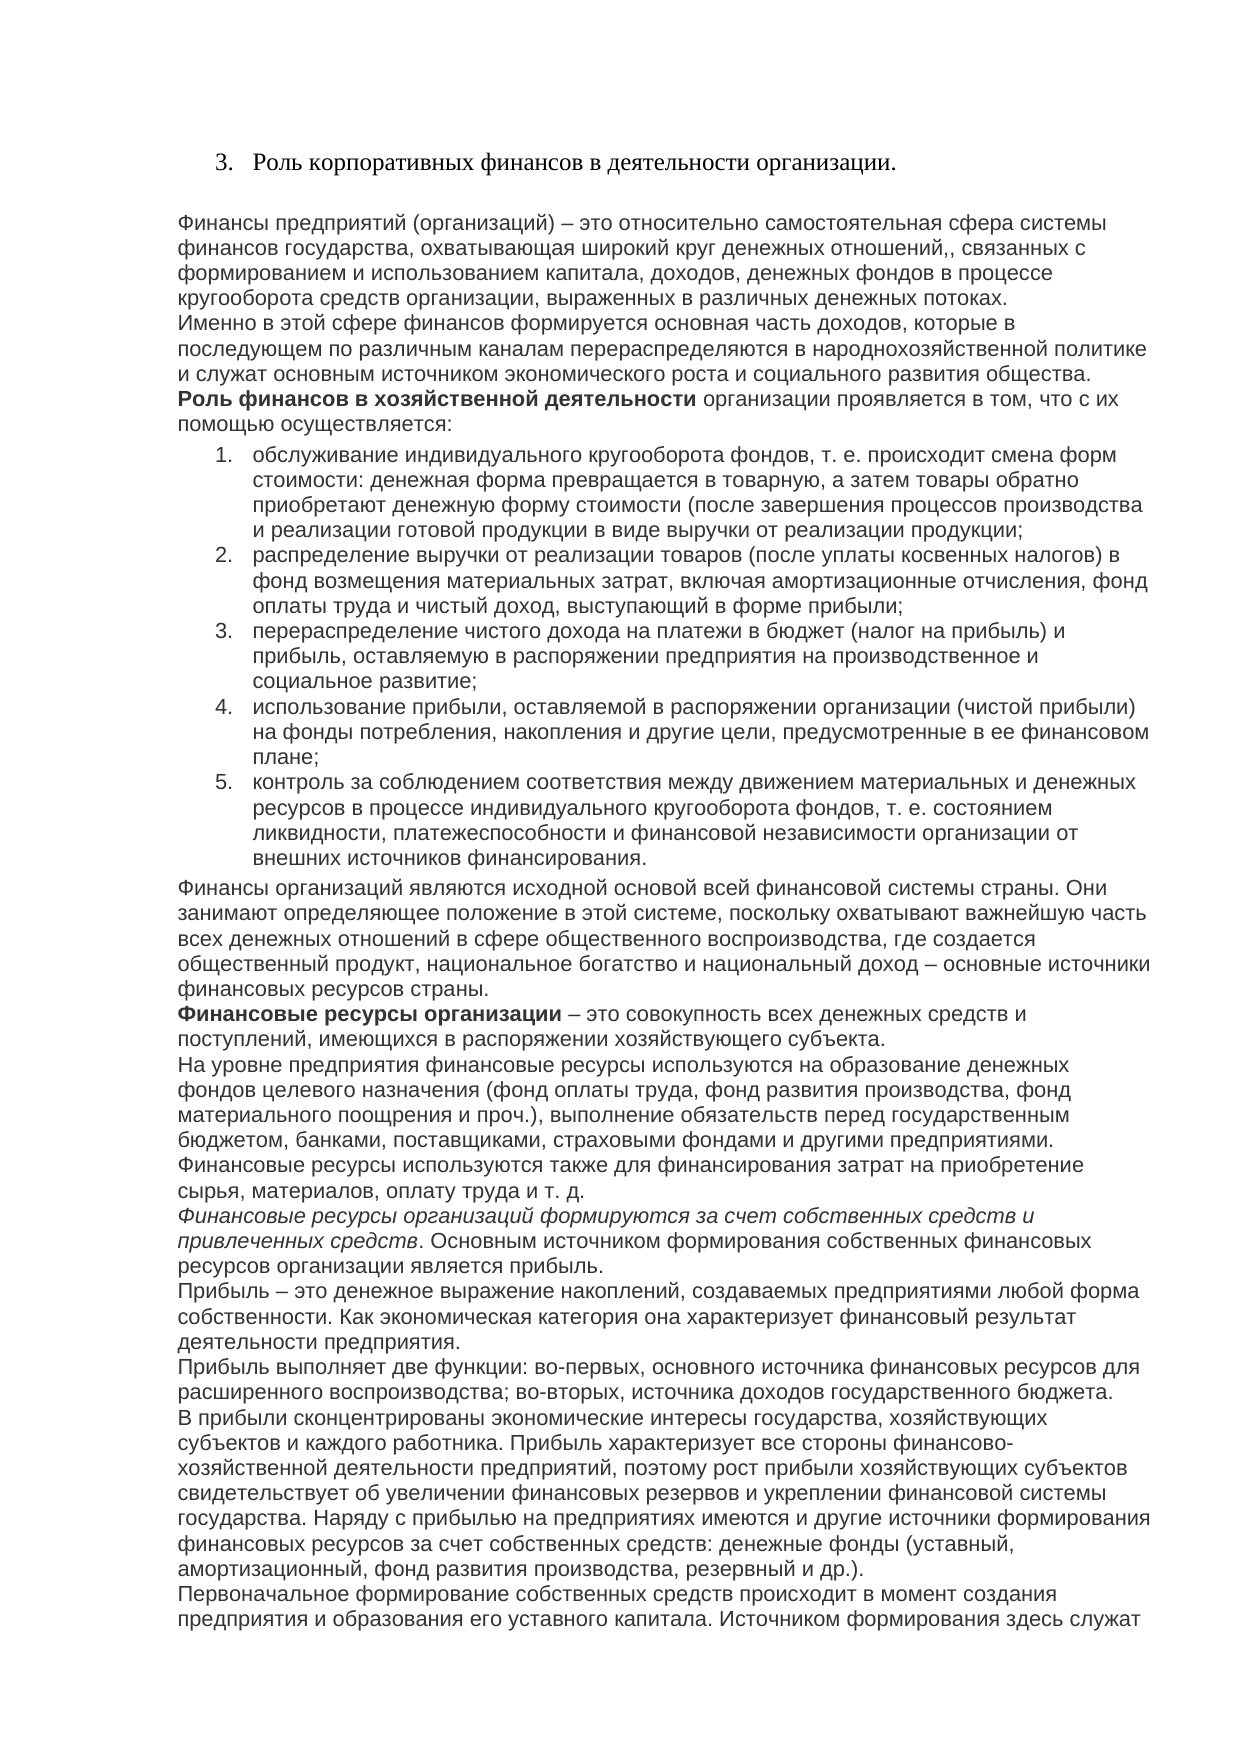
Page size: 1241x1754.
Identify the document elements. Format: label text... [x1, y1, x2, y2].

list распределение выручки от реализации товаров (после уплаты косвенных налогов) в фонд возмещения материальных затрат, включая амортизационные отчисления, фонд оплаты труда и чистый доход, выступающий в форме прибыли; [215, 542, 1152, 618]
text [177, 875, 1152, 1631]
list обслуживание индивидуального кругооборота фондов, т. е. происходит смена форм стоимости: денежная форма превращается в товарную, а затем товары обратно приобретают денежную форму стоимости (после завершения процессов производства и реализации готовой продукции в виде выручки от реализации продукции; [215, 441, 1152, 542]
list использование прибыли, оставляемой в распоряжении организации (чистой прибыли) на фонды потребления, накопления и другие цели, предусмотренные в ее финансовом плане; [215, 693, 1152, 769]
list перераспределение чистого дохода на платежи в бюджет (налог на прибыль) и прибыль, оставляемую в распоряжении предприятия на производственное и социальное развитие; [215, 618, 1152, 693]
list Роль корпоративных финансов в деятельности организации. [215, 147, 1152, 176]
text Финансы предприятий (организаций) – это относительно самостоятельная сфера системы финансов государства, охватывающая широкий круг денежных отношений,, связанных с формированием и использованием капитала, доходов, денежных фондов в процессе кругооборота средств организации, выраженных в различных денежных потоках. Именно в этой сфере финансов формируется основная часть доходов, которые в последующем по различным каналам перераспределяются в народнохозяйственной политике и служат основным источником экономического роста и социального развития общества. Роль финансов в хозяйственной деятельности организации проявляется в том, что с их помощью осуществляется: [177, 209, 1152, 436]
list контроль за соблюдением соответствия между движением материальных и денежных ресурсов в процессе индивидуального кругооборота фондов, т. е. состоянием ликвидности, платежеспособности и финансовой независимости организации от внешних источников финансирования. [215, 769, 1152, 870]
